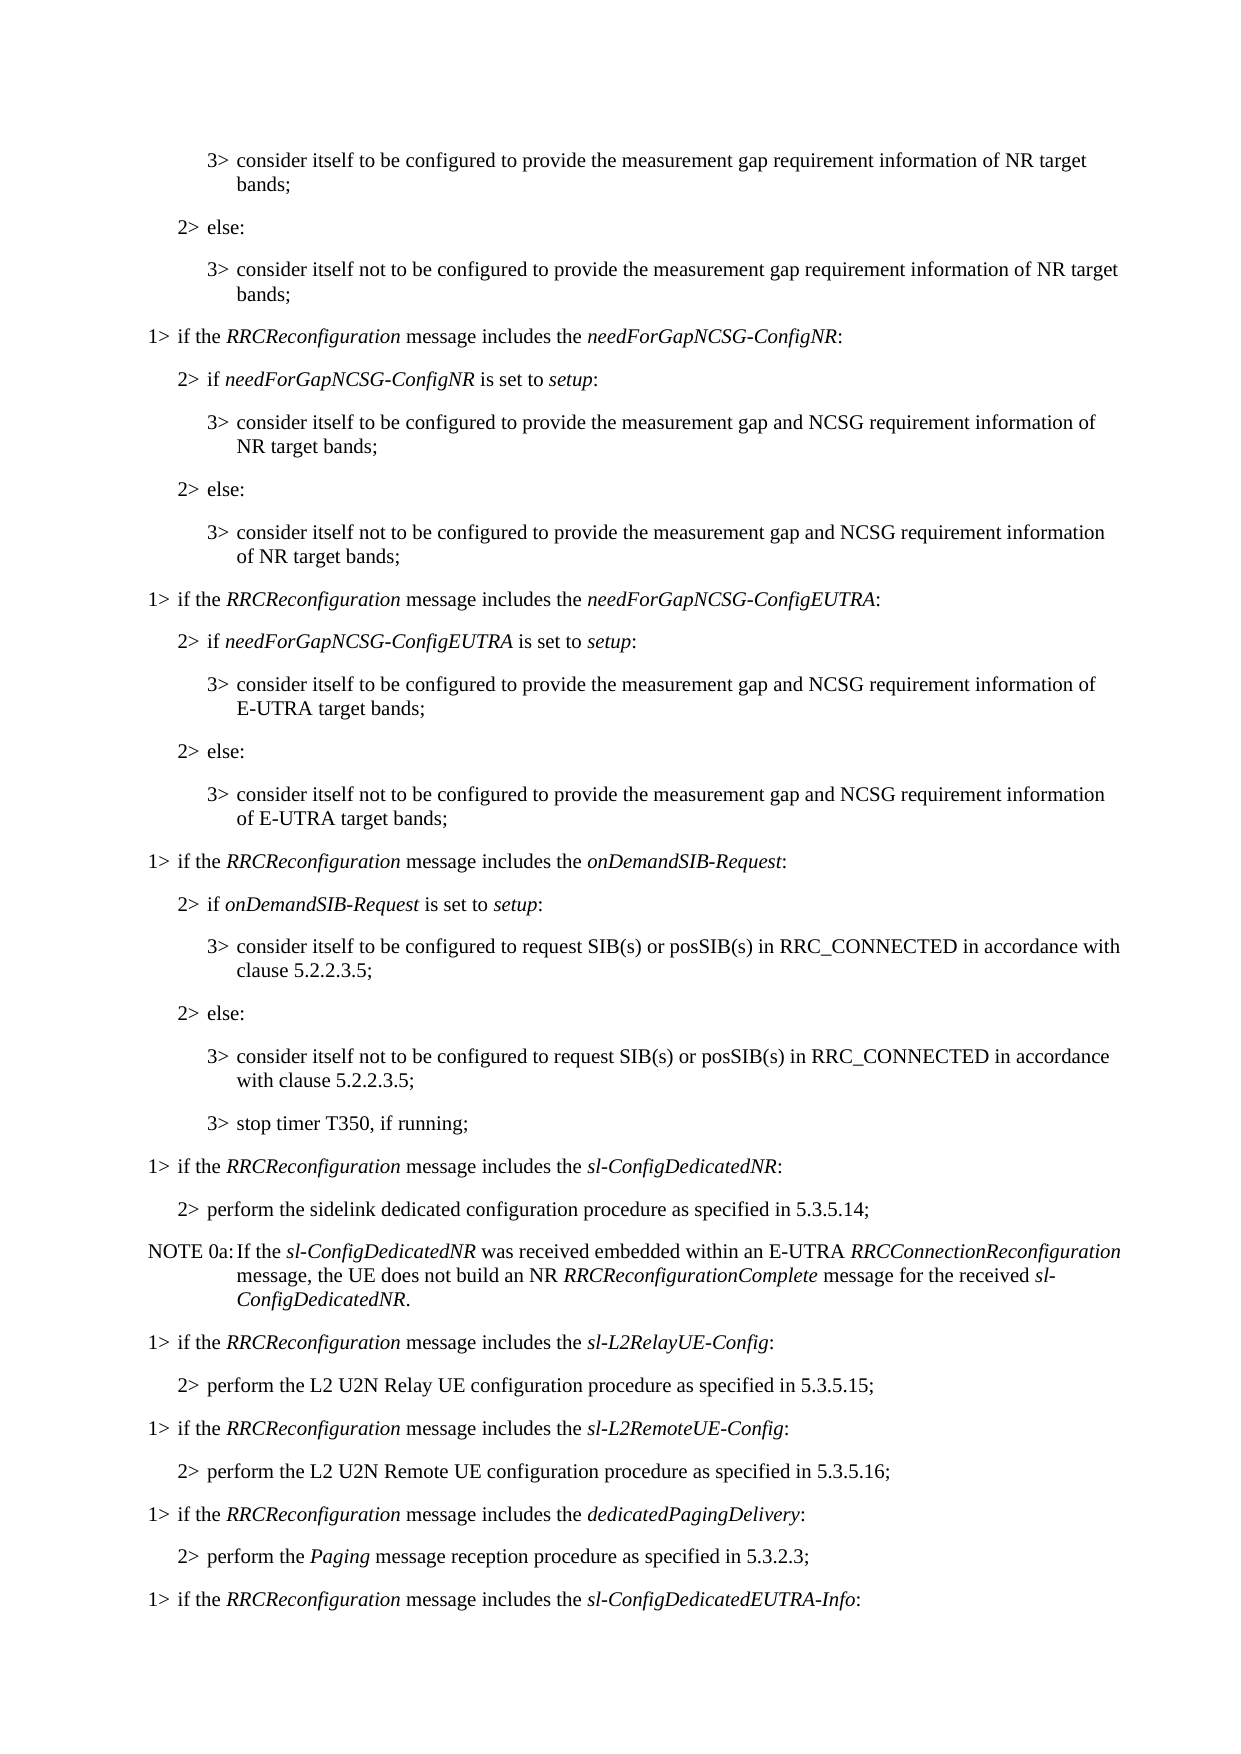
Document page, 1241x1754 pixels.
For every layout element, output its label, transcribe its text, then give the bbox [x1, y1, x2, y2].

text 3> consider itself not to be configured to provide the measurement gap requirement information of NR target bands; [207, 257, 1122, 306]
text 3> consider itself not to be configured to provide the measurement gap and NCSG requirement information of NR target bands; [207, 519, 1122, 568]
text 2> else: [177, 214, 1122, 239]
text 3> consider itself to be configured to provide the measurement gap requirement information of NR target bands; [207, 148, 1122, 196]
text 2> if needForGapNCSG-ConfigNR is set to setup: [177, 367, 1122, 391]
text 1> if the RRCReconfiguration message includes the sl-ConfigDedicatedNR: [148, 1154, 1122, 1178]
text 1> if the RRCReconfiguration message includes the sl-ConfigDedicatedEUTRA-Info: [148, 1587, 1122, 1611]
text 2> else: [177, 477, 1122, 501]
text 1> if the RRCReconfiguration message includes the onDemandSIB-Request: [148, 849, 1122, 873]
text 1> if the RRCReconfiguration message includes the sl-L2RemoteUE-Config: [148, 1416, 1122, 1440]
text 1> if the RRCReconfiguration message includes the sl-L2RelayUE-Config: [148, 1330, 1122, 1354]
text 2> perform the Paging message reception procedure as specified in 5.3.2.3; [177, 1544, 1122, 1568]
text 1> if the RRCReconfiguration message includes the needForGapNCSG-ConfigNR: [148, 324, 1122, 348]
text 3> stop timer T350, if running; [207, 1111, 1122, 1135]
text 3> consider itself to be configured to provide the measurement gap and NCSG requirement information of E-UTRA target bands; [207, 672, 1122, 720]
text 2> if needForGapNCSG-ConfigEUTRA is set to setup: [177, 629, 1122, 653]
text 1> if the RRCReconfiguration message includes the needForGapNCSG-ConfigEUTRA: [148, 586, 1122, 611]
text 3> consider itself to be configured to provide the measurement gap and NCSG requirement information of NR target bands; [207, 410, 1122, 458]
text 1> if the RRCReconfiguration message includes the dedicatedPagingDelivery: [148, 1501, 1122, 1526]
text 2> perform the sidelink dedicated configuration procedure as specified in 5.3.5.14; [177, 1196, 1122, 1221]
text 3> consider itself to be configured to request SIB(s) or posSIB(s) in RRC_CONNECTED in accordance with clause 5.2.2.3.5; [207, 934, 1122, 982]
text 2> perform the L2 U2N Remote UE configuration procedure as specified in 5.3.5.16; [177, 1459, 1122, 1483]
text NOTE 0a: If the sl-ConfigDedicatedNR was received embedded within an E-UTRA RRCConnectionReconfiguration message, the UE does not build an NR RRCReconfigurationComplete message for the received sl-ConfigDedicatedNR. [148, 1239, 1122, 1311]
text 3> consider itself not to be configured to provide the measurement gap and NCSG requirement information of E-UTRA target bands; [207, 782, 1122, 830]
text 2> perform the L2 U2N Relay UE configuration procedure as specified in 5.3.5.15; [177, 1373, 1122, 1397]
text 3> consider itself not to be configured to request SIB(s) or posSIB(s) in RRC_CONNECTED in accordance with clause 5.2.2.3.5; [207, 1044, 1122, 1092]
text 2> if onDemandSIB-Request is set to setup: [177, 891, 1122, 916]
text 2> else: [177, 1001, 1122, 1025]
text 2> else: [177, 739, 1122, 763]
